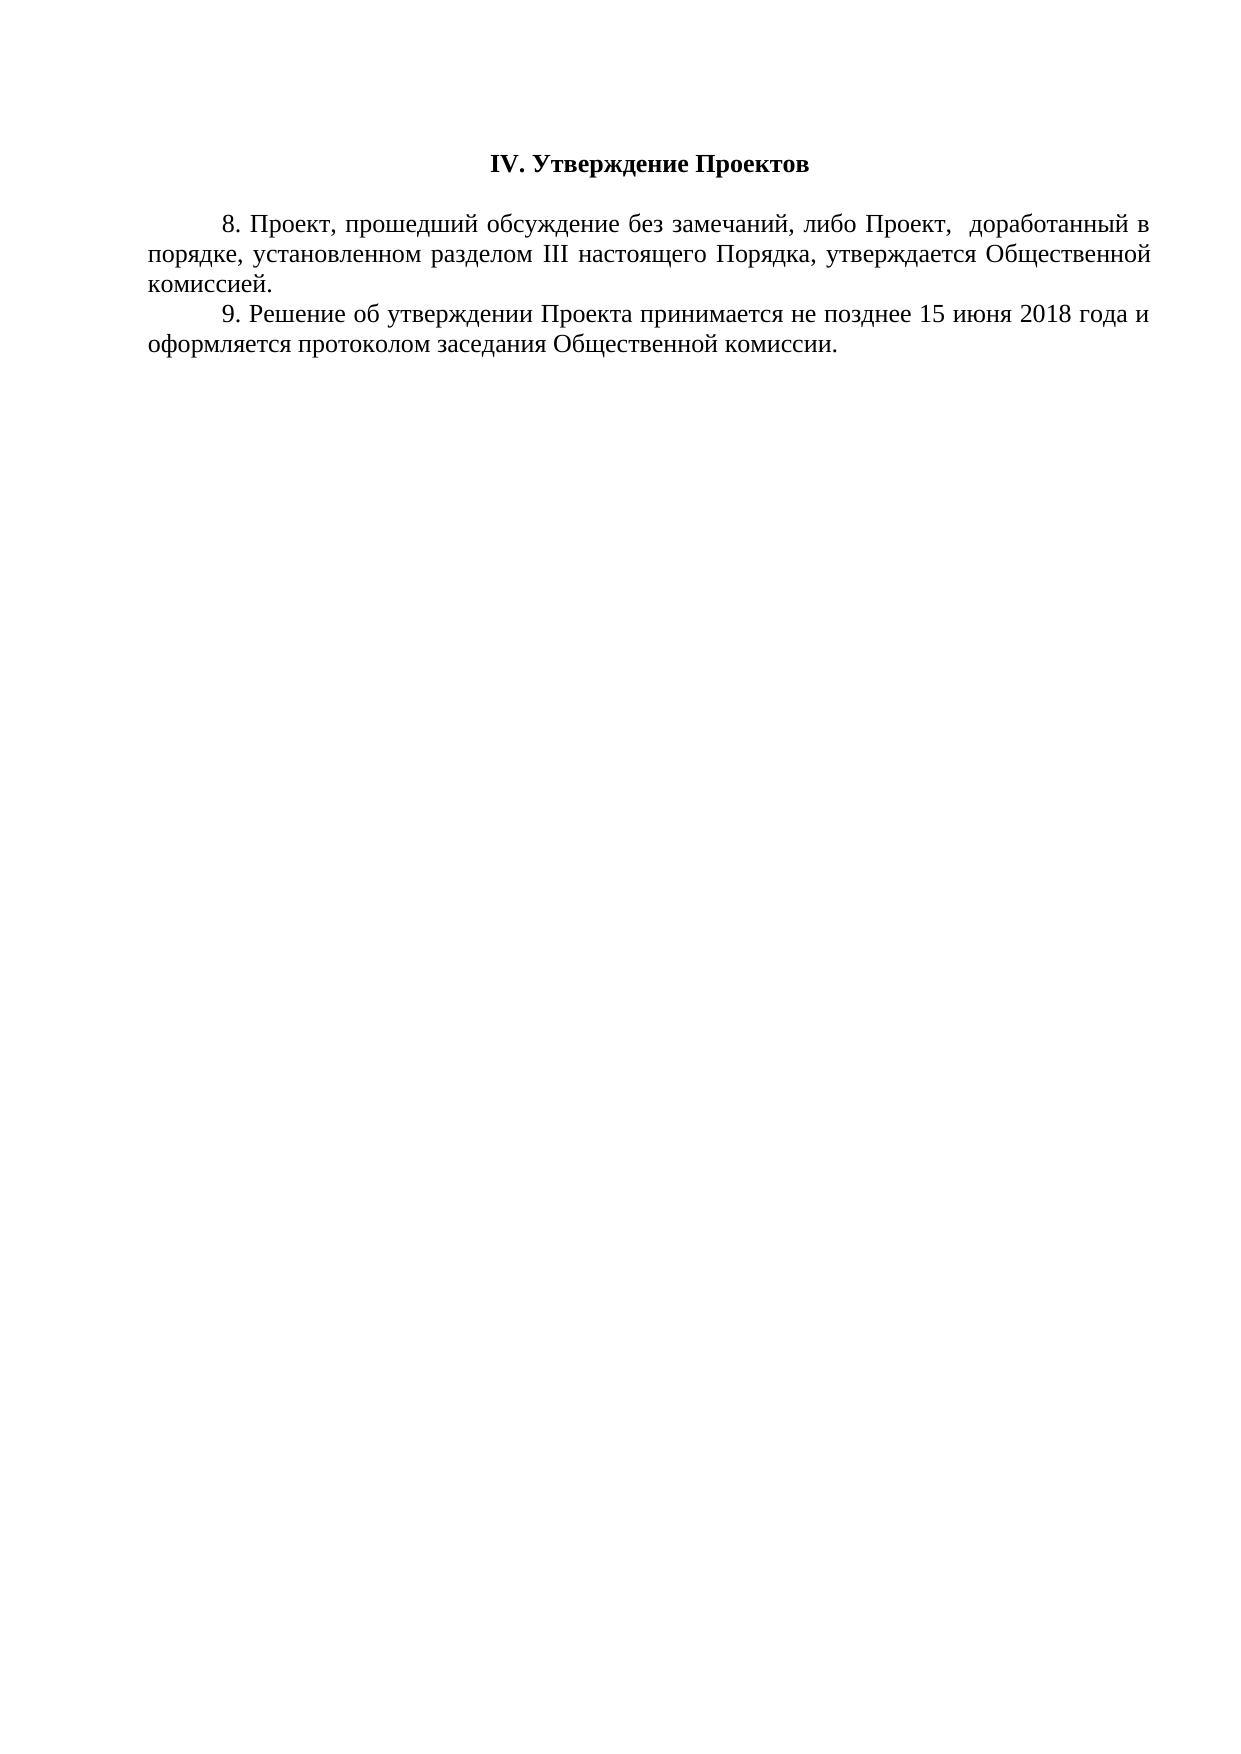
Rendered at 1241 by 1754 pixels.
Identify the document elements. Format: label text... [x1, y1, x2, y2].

text 9. Решение об утверждении Проекта принимается не позднее 15 июня 2018 года и оформляется протоколом заседания Общественной комиссии. [148, 298, 1152, 358]
text 8. Проект, прошедший обсуждение без замечаний, либо Проект, доработанный в порядке, установленном разделом III настоящего Порядка, утверждается Общественной комиссией. [148, 208, 1152, 298]
text IV. Утверждение Проектов [148, 148, 1152, 178]
